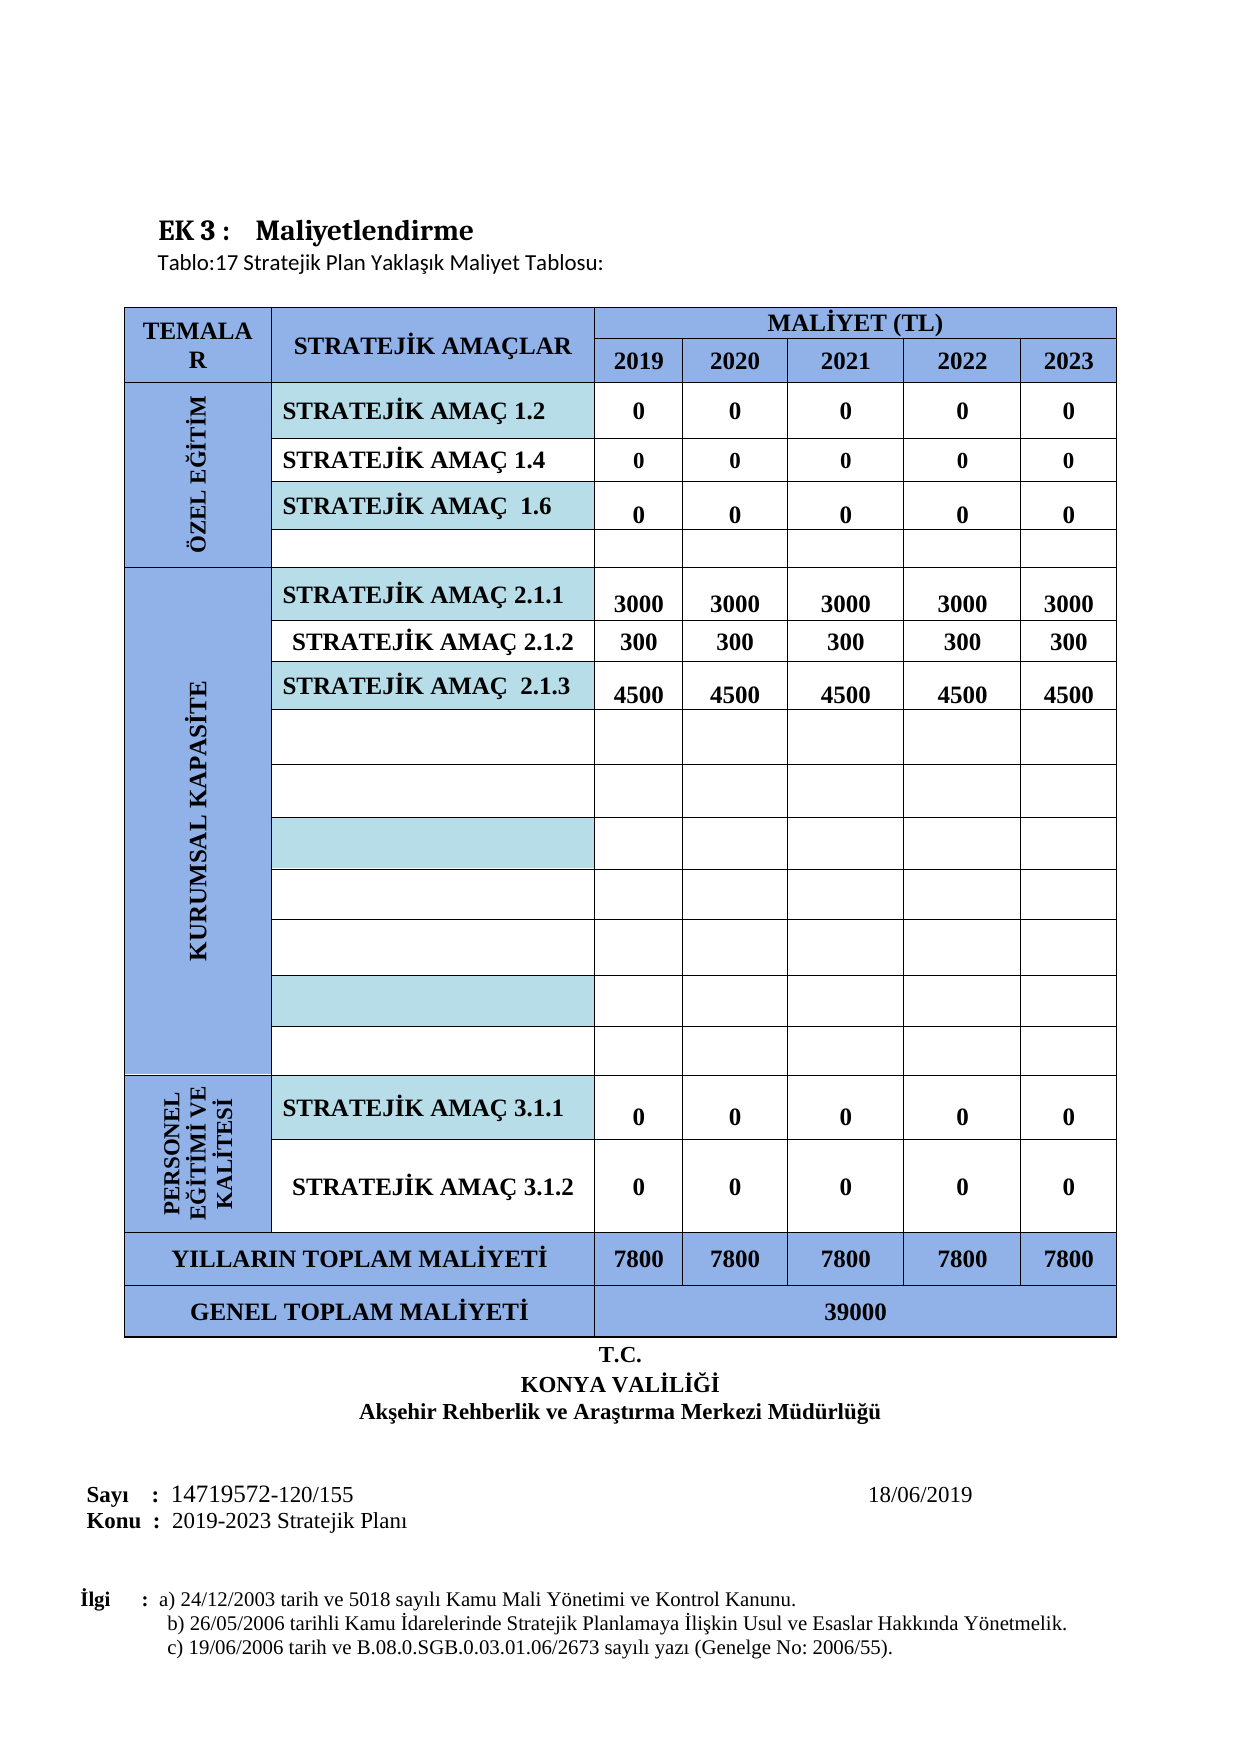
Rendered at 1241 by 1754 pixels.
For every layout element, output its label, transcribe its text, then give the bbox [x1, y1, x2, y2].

table_cell [272, 710, 594, 764]
table_cell [683, 710, 787, 764]
table_cell 4500 [904, 662, 1020, 709]
table_cell [683, 530, 787, 567]
table_cell [272, 920, 594, 975]
text EK 3 : Maliyetlendirme [75, 214, 1165, 248]
table_cell [904, 765, 1020, 817]
table_cell [1021, 976, 1116, 1026]
table_cell 300 [683, 621, 787, 661]
table_cell [683, 818, 787, 868]
table_cell [904, 818, 1020, 868]
table_cell 7800 [788, 1233, 903, 1285]
table_cell [1021, 765, 1116, 817]
table_cell STRATEJİK AMAÇ 1.4 [272, 439, 594, 481]
table_cell 3000 [1021, 568, 1116, 620]
table_cell YILLARIN TOPLAM MALİYETİ [125, 1233, 594, 1285]
table_cell 300 [904, 621, 1020, 661]
table_cell [788, 765, 903, 817]
table_cell 0 [904, 482, 1020, 529]
table_cell 0 [683, 1140, 787, 1232]
table_cell 0 [1021, 1076, 1116, 1139]
text Akşehir Rehberlik ve Araştırma Merkezi Müdürlüğü [75, 1398, 1165, 1424]
table_cell 0 [595, 439, 682, 481]
table_cell 3000 [595, 568, 682, 620]
table_cell 4500 [683, 662, 787, 709]
table_cell [1021, 710, 1116, 764]
table_cell [904, 976, 1020, 1026]
text Konu : 2019-2023 Stratejik Planı [75, 1507, 1136, 1534]
table_cell [1021, 1027, 1116, 1074]
table_cell 7800 [595, 1233, 682, 1285]
table_cell STRATEJİK AMAÇ 2.1.3 [272, 662, 594, 709]
table_cell KURUMSAL KAPASİTE [125, 568, 271, 1074]
table_cell 0 [1021, 482, 1116, 529]
table_cell [272, 1027, 594, 1074]
table_cell 3000 [904, 568, 1020, 620]
table_cell 7800 [904, 1233, 1020, 1285]
table_cell [904, 710, 1020, 764]
table_cell 2022 [904, 339, 1020, 382]
table_cell 0 [904, 439, 1020, 481]
table_cell 0 [788, 1140, 903, 1232]
table_cell [272, 818, 594, 868]
table_cell 0 [788, 482, 903, 529]
table_cell [595, 920, 682, 975]
table_cell [1021, 870, 1116, 919]
table_cell 7800 [683, 1233, 787, 1285]
table_cell [788, 1027, 903, 1074]
table_cell PERSONEL EĞİTİMİ VE KALİTESİ [125, 1076, 271, 1232]
table_header MALİYET (TL) [595, 308, 1116, 338]
table_cell [272, 976, 594, 1026]
table_cell [1021, 818, 1116, 868]
table_cell 0 [788, 1076, 903, 1139]
table_cell [683, 976, 787, 1026]
table_cell STRATEJİK AMAÇ 2.1.1 [272, 568, 594, 620]
table_header STRATEJİK AMAÇLAR [272, 308, 594, 382]
table_cell [272, 870, 594, 919]
table_cell 0 [683, 439, 787, 481]
table_cell STRATEJİK AMAÇ 1.2 [272, 383, 594, 438]
table_cell [595, 818, 682, 868]
table_cell 3000 [788, 568, 903, 620]
table_cell [1021, 530, 1116, 567]
table_cell 3000 [683, 568, 787, 620]
text Sayı : 14719572-120/155 18/06/2019 [75, 1479, 1136, 1507]
table_cell [788, 818, 903, 868]
table_cell 4500 [788, 662, 903, 709]
table_cell 0 [683, 1076, 787, 1139]
table_cell 0 [904, 1076, 1020, 1139]
table_cell 300 [788, 621, 903, 661]
table_cell 39000 [595, 1286, 1116, 1336]
table_cell 2023 [1021, 339, 1116, 382]
table_cell 0 [683, 482, 787, 529]
table_cell STRATEJİK AMAÇ 3.1.2 [272, 1140, 594, 1232]
text Tablo:17 Stratejik Plan Yaklaşık Maliyet Tablosu: [75, 248, 1165, 276]
text c) 19/06/2006 tarih ve B.08.0.SGB.0.03.01.06/2673 sayılı yazı (Genelge No: 2006/55). [104, 1634, 1136, 1659]
table_cell 0 [683, 383, 787, 438]
table_cell [683, 1027, 787, 1074]
table_cell [595, 765, 682, 817]
table_cell [788, 870, 903, 919]
table_cell [788, 530, 903, 567]
table_cell [904, 870, 1020, 919]
table_cell [272, 530, 594, 567]
table_cell 0 [595, 383, 682, 438]
table_cell 0 [904, 1140, 1020, 1232]
table_cell GENEL TOPLAM MALİYETİ [125, 1286, 594, 1336]
table_cell [683, 765, 787, 817]
text b) 26/05/2006 tarihli Kamu İdarelerinde Stratejik Planlamaya İlişkin Usul ve Esaslar Hakkında Yönetmelik. [104, 1611, 1136, 1634]
table_cell [595, 870, 682, 919]
table_cell [595, 976, 682, 1026]
table_cell 0 [788, 439, 903, 481]
table_cell STRATEJİK AMAÇ 3.1.1 [272, 1076, 594, 1139]
table_cell [904, 1027, 1020, 1074]
table_cell [595, 1027, 682, 1074]
table_cell [595, 710, 682, 764]
table_cell [1021, 920, 1116, 975]
table_cell 0 [904, 383, 1020, 438]
table_cell 0 [595, 1140, 682, 1232]
table_cell [788, 920, 903, 975]
table_cell 2021 [788, 339, 903, 382]
text T.C. [75, 617, 1165, 1368]
table_header TEMALAR [125, 308, 271, 382]
table_cell [272, 765, 594, 817]
table_cell 0 [1021, 439, 1116, 481]
table_cell 0 [1021, 1140, 1116, 1232]
table_cell 4500 [1021, 662, 1116, 709]
table_cell 0 [1021, 383, 1116, 438]
table_cell [904, 530, 1020, 567]
table_cell STRATEJİK AMAÇ 1.6 [272, 482, 594, 529]
table_cell [788, 710, 903, 764]
table_cell 300 [595, 621, 682, 661]
table_cell [683, 920, 787, 975]
table_cell [788, 976, 903, 1026]
table_cell 0 [788, 383, 903, 438]
table_cell [595, 530, 682, 567]
table_cell 4500 [595, 662, 682, 709]
text İlgi : a) 24/12/2003 tarih ve 5018 sayılı Kamu Mali Yönetimi ve Kontrol Kanunu. [75, 1586, 1136, 1611]
table_cell [683, 870, 787, 919]
table_cell 0 [595, 482, 682, 529]
table_cell 0 [595, 1076, 682, 1139]
table_cell STRATEJİK AMAÇ 2.1.2 [272, 621, 594, 661]
table_cell 2020 [683, 339, 787, 382]
table_cell 2019 [595, 339, 682, 382]
table_cell [904, 920, 1020, 975]
table_cell ÖZEL EĞİTİM [125, 383, 271, 567]
table_cell 7800 [1021, 1233, 1116, 1285]
table_cell 300 [1021, 621, 1116, 661]
text KONYA VALİLİĞİ [75, 1372, 1165, 1398]
